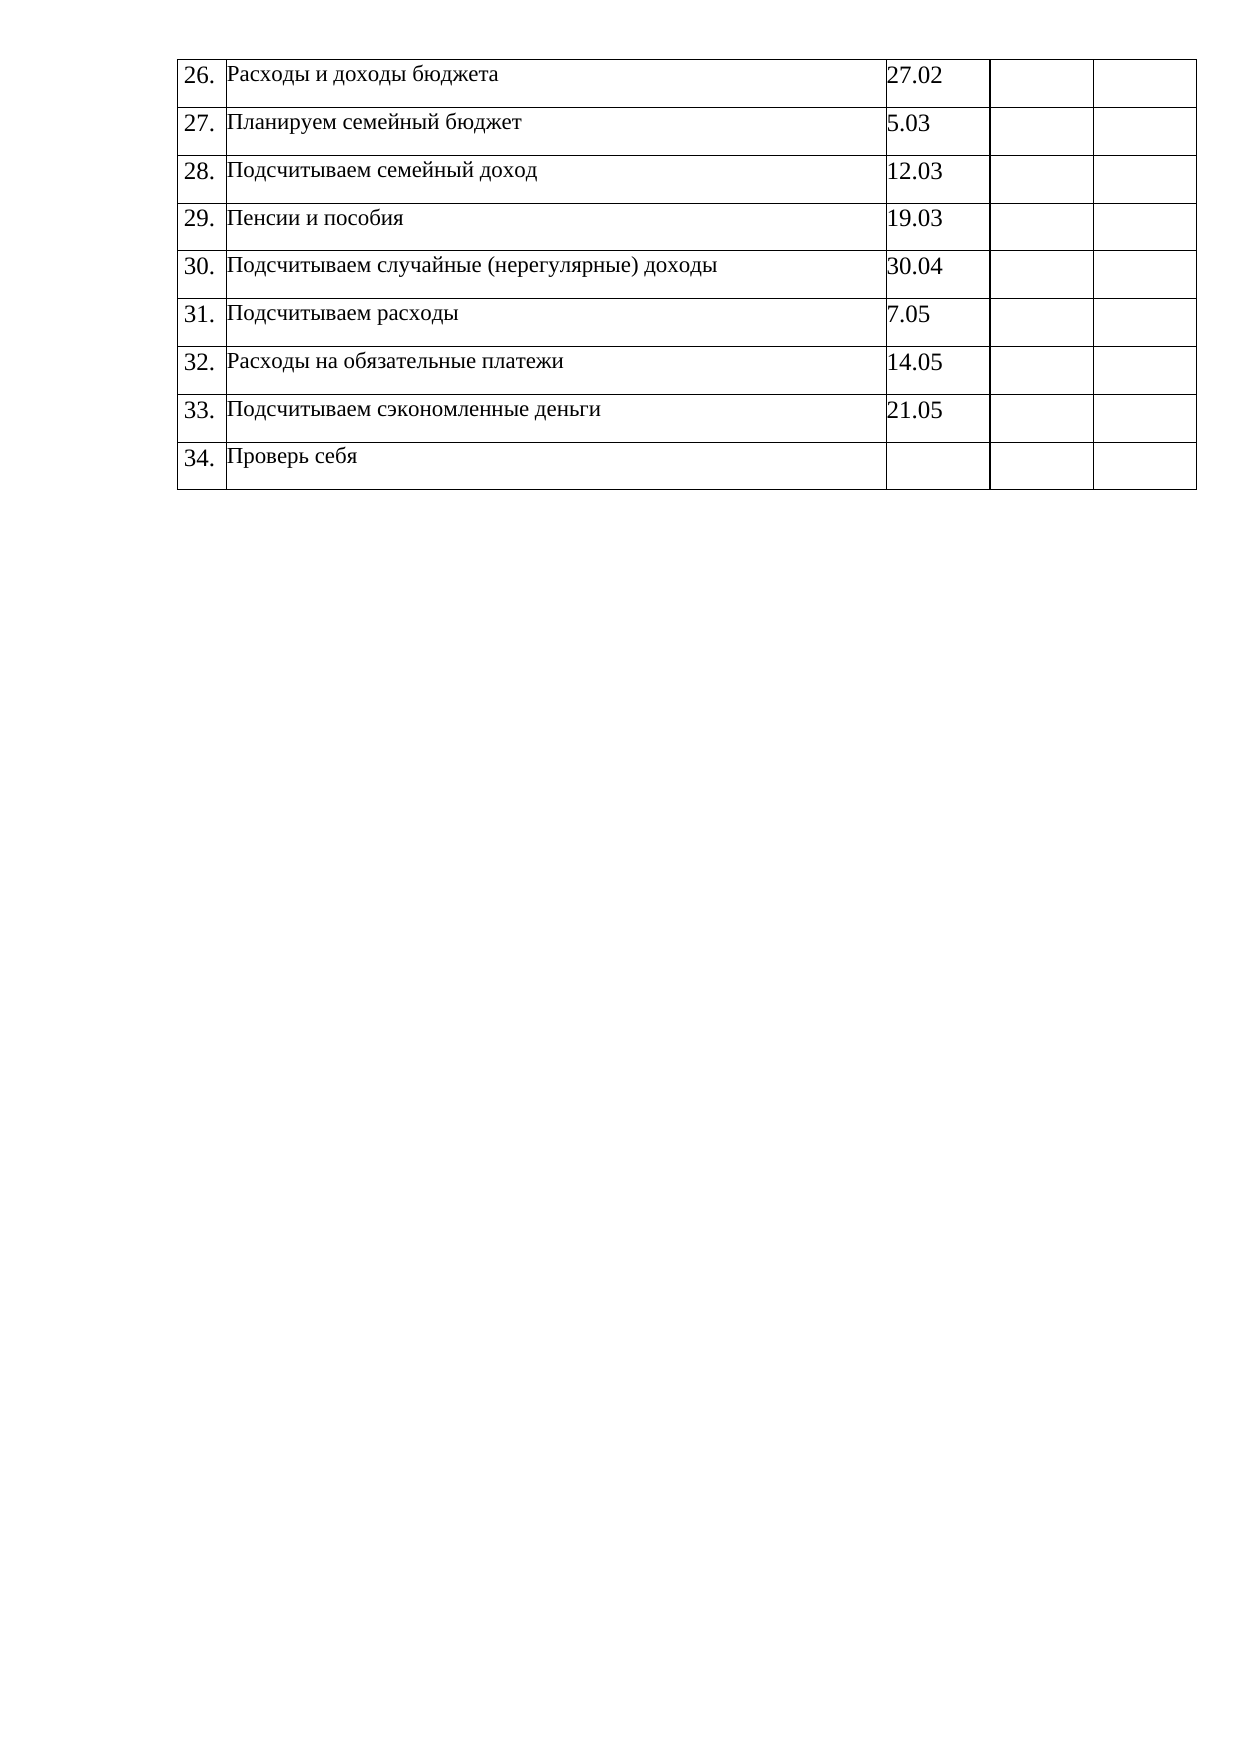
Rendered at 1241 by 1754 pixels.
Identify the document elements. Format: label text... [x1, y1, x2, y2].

table_cell [178, 299, 226, 346]
table_cell [178, 156, 226, 202]
table_cell [991, 204, 1093, 250]
table_cell [1094, 347, 1196, 394]
table_cell [991, 299, 1093, 346]
table_cell [178, 60, 226, 107]
table_cell [1094, 251, 1196, 298]
table_cell [1094, 108, 1196, 155]
table_cell [178, 251, 226, 298]
table_cell Подсчитываем сэкономленные деньги [227, 395, 886, 442]
table_cell [991, 251, 1093, 298]
table_cell 7.05 [887, 299, 989, 346]
table_cell [1094, 60, 1196, 107]
table_cell Планируем семейный бюджет [227, 108, 886, 155]
table_cell [1094, 156, 1196, 202]
table_cell 27.02 [887, 60, 989, 107]
table_cell [991, 395, 1093, 442]
table_cell [991, 156, 1093, 202]
table_cell [1094, 443, 1196, 489]
table_cell [178, 443, 226, 489]
table_cell [887, 443, 989, 489]
table_cell 5.03 [887, 108, 989, 155]
table_cell [991, 108, 1093, 155]
table_cell 12.03 [887, 156, 989, 202]
table_cell [991, 347, 1093, 394]
table_cell Пенсии и пособия [227, 204, 886, 250]
table_cell [1094, 395, 1196, 442]
table_cell Проверь себя [227, 443, 886, 489]
table_cell 19.03 [887, 204, 989, 250]
table_cell 21.05 [887, 395, 989, 442]
table_cell [991, 60, 1093, 107]
table_cell 14.05 [887, 347, 989, 394]
table_cell Подсчитываем семейный доход [227, 156, 886, 202]
table_cell [991, 443, 1093, 489]
table_cell [178, 108, 226, 155]
table_cell Подсчитываем случайные (нерегулярные) доходы [227, 251, 886, 298]
table_cell Расходы на обязательные платежи [227, 347, 886, 394]
table_cell [178, 395, 226, 442]
table_cell Расходы и доходы бюджета [227, 60, 886, 107]
table_cell [178, 204, 226, 250]
table_cell 30.04 [887, 251, 989, 298]
table_cell [178, 347, 226, 394]
table_cell [1094, 299, 1196, 346]
table_cell Подсчитываем расходы [227, 299, 886, 346]
table_cell [1094, 204, 1196, 250]
